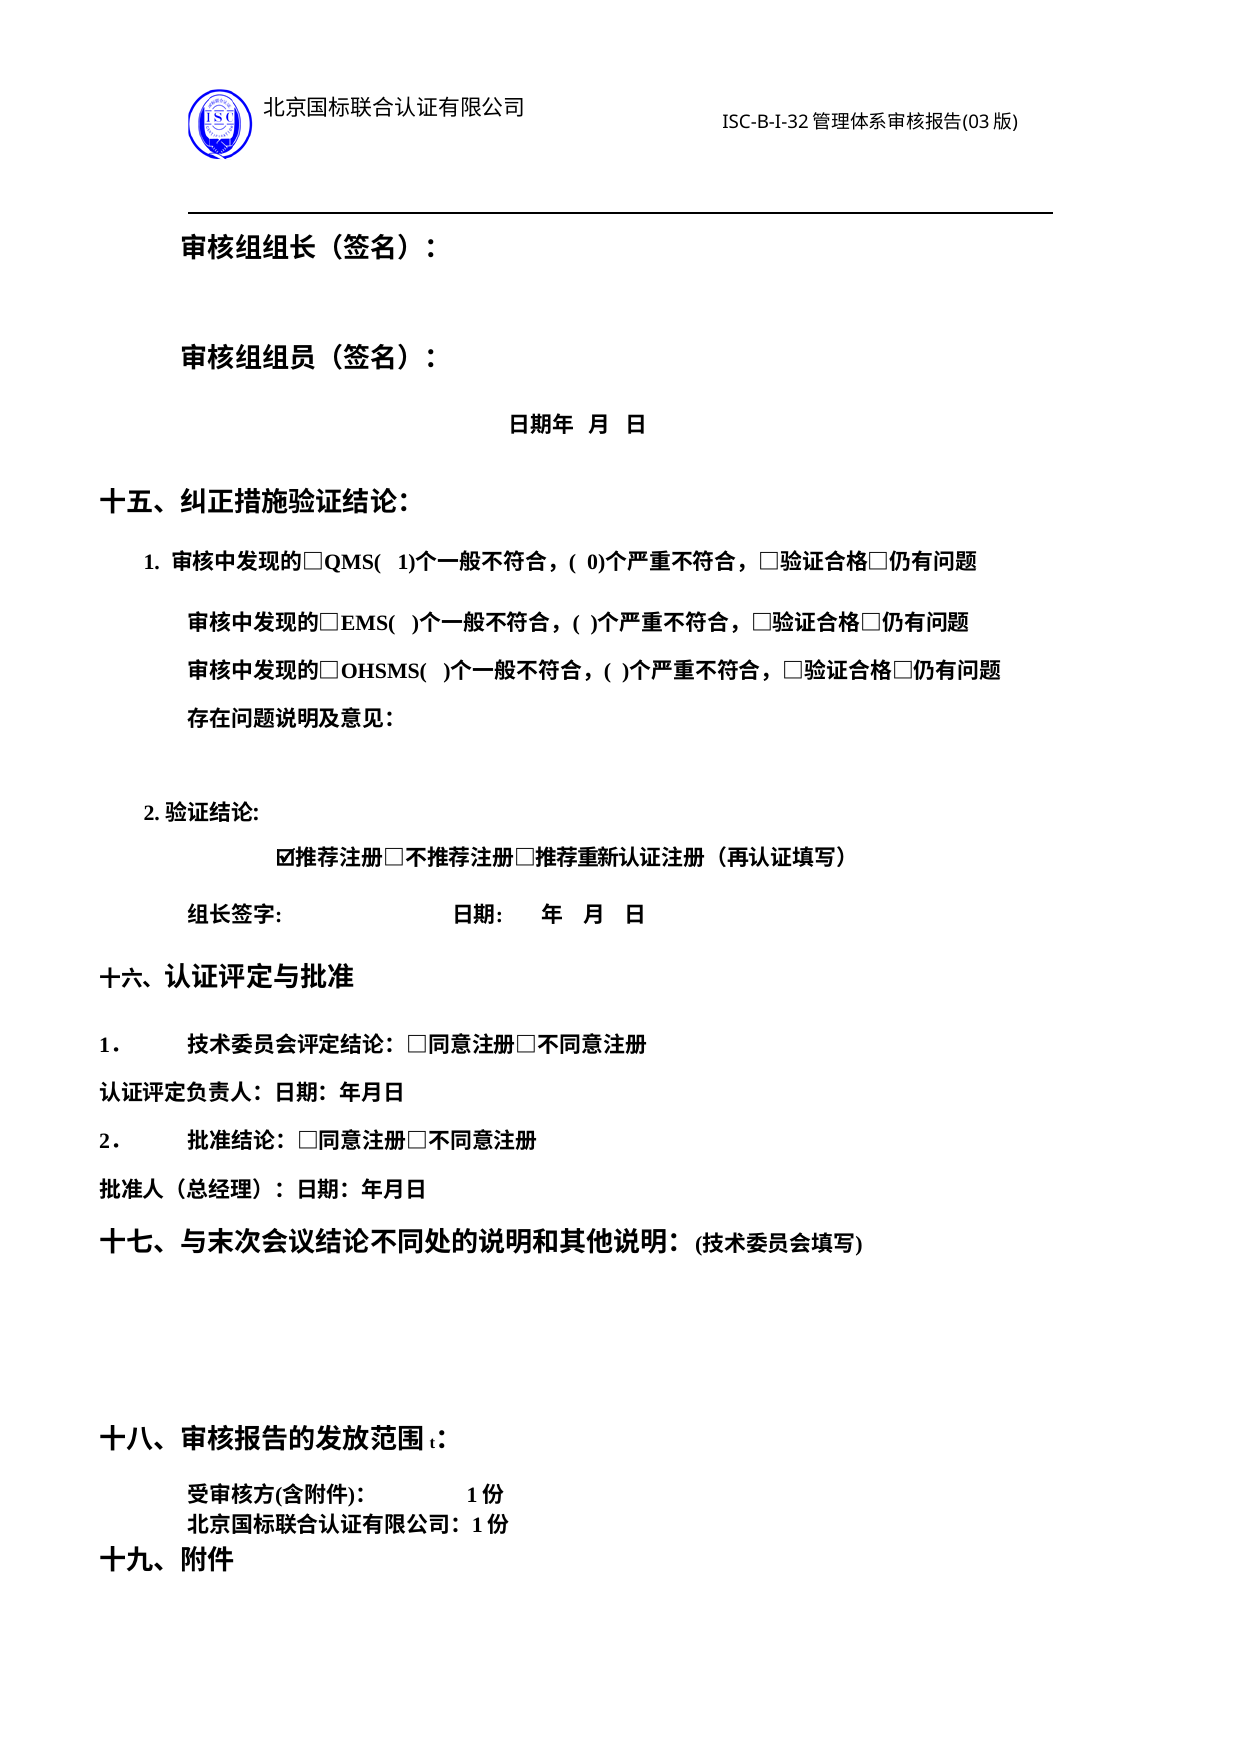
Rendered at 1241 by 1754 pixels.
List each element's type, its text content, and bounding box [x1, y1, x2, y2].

text 推荐注册□不推荐注册□推荐重新认证注册（再认证填写） [187, 839, 1053, 872]
list 技术委员会评定结论：□同意注册□不同意注册 [99, 1026, 1053, 1059]
text 十九、附件 [99, 1549, 1053, 1574]
text 受审核方(含附件)： 1份 [170, 1482, 1053, 1507]
text 组长签字: 日期: 年 月 日 [187, 897, 1053, 929]
text 审核中发现的□EMS( )个一般不符合，( )个严重不符合，□验证合格□仍有问题 [187, 604, 1053, 637]
text 审核组组长（签名）： [181, 226, 1053, 266]
text 日期年 月 日 [187, 407, 1053, 438]
text 十六、认证评定与批准 [99, 942, 1053, 1007]
text 批准人（总经理）：日期：年月日 [99, 1171, 1053, 1204]
text 2. 验证结论: [143, 794, 1053, 827]
text 审核组组员（签名）： [181, 336, 1053, 375]
text 认证评定负责人：日期：年月日 [99, 1075, 1053, 1107]
text 审核中发现的□OHSMS( )个一般不符合，( )个严重不符合，□验证合格□仍有问题 [187, 653, 1053, 685]
text 北京国标联合认证有限公司：1份 [170, 1512, 1053, 1537]
text 十八、审核报告的发放范围t： [99, 1404, 1053, 1469]
text 十七、与末次会议结论不同处的说明和其他说明：(技术委员会填写) [99, 1220, 1053, 1259]
text 存在问题说明及意见： [187, 701, 1053, 733]
text 十五、纠正措施验证结论： [99, 467, 1053, 532]
picture [187, 89, 253, 158]
text 1. 审核中发现的□QMS( 1)个一般不符合，( 0)个严重不符合，□验证合格□仍有问题 [143, 544, 1053, 576]
list 批准结论：□同意注册□不同意注册 [99, 1123, 1053, 1156]
